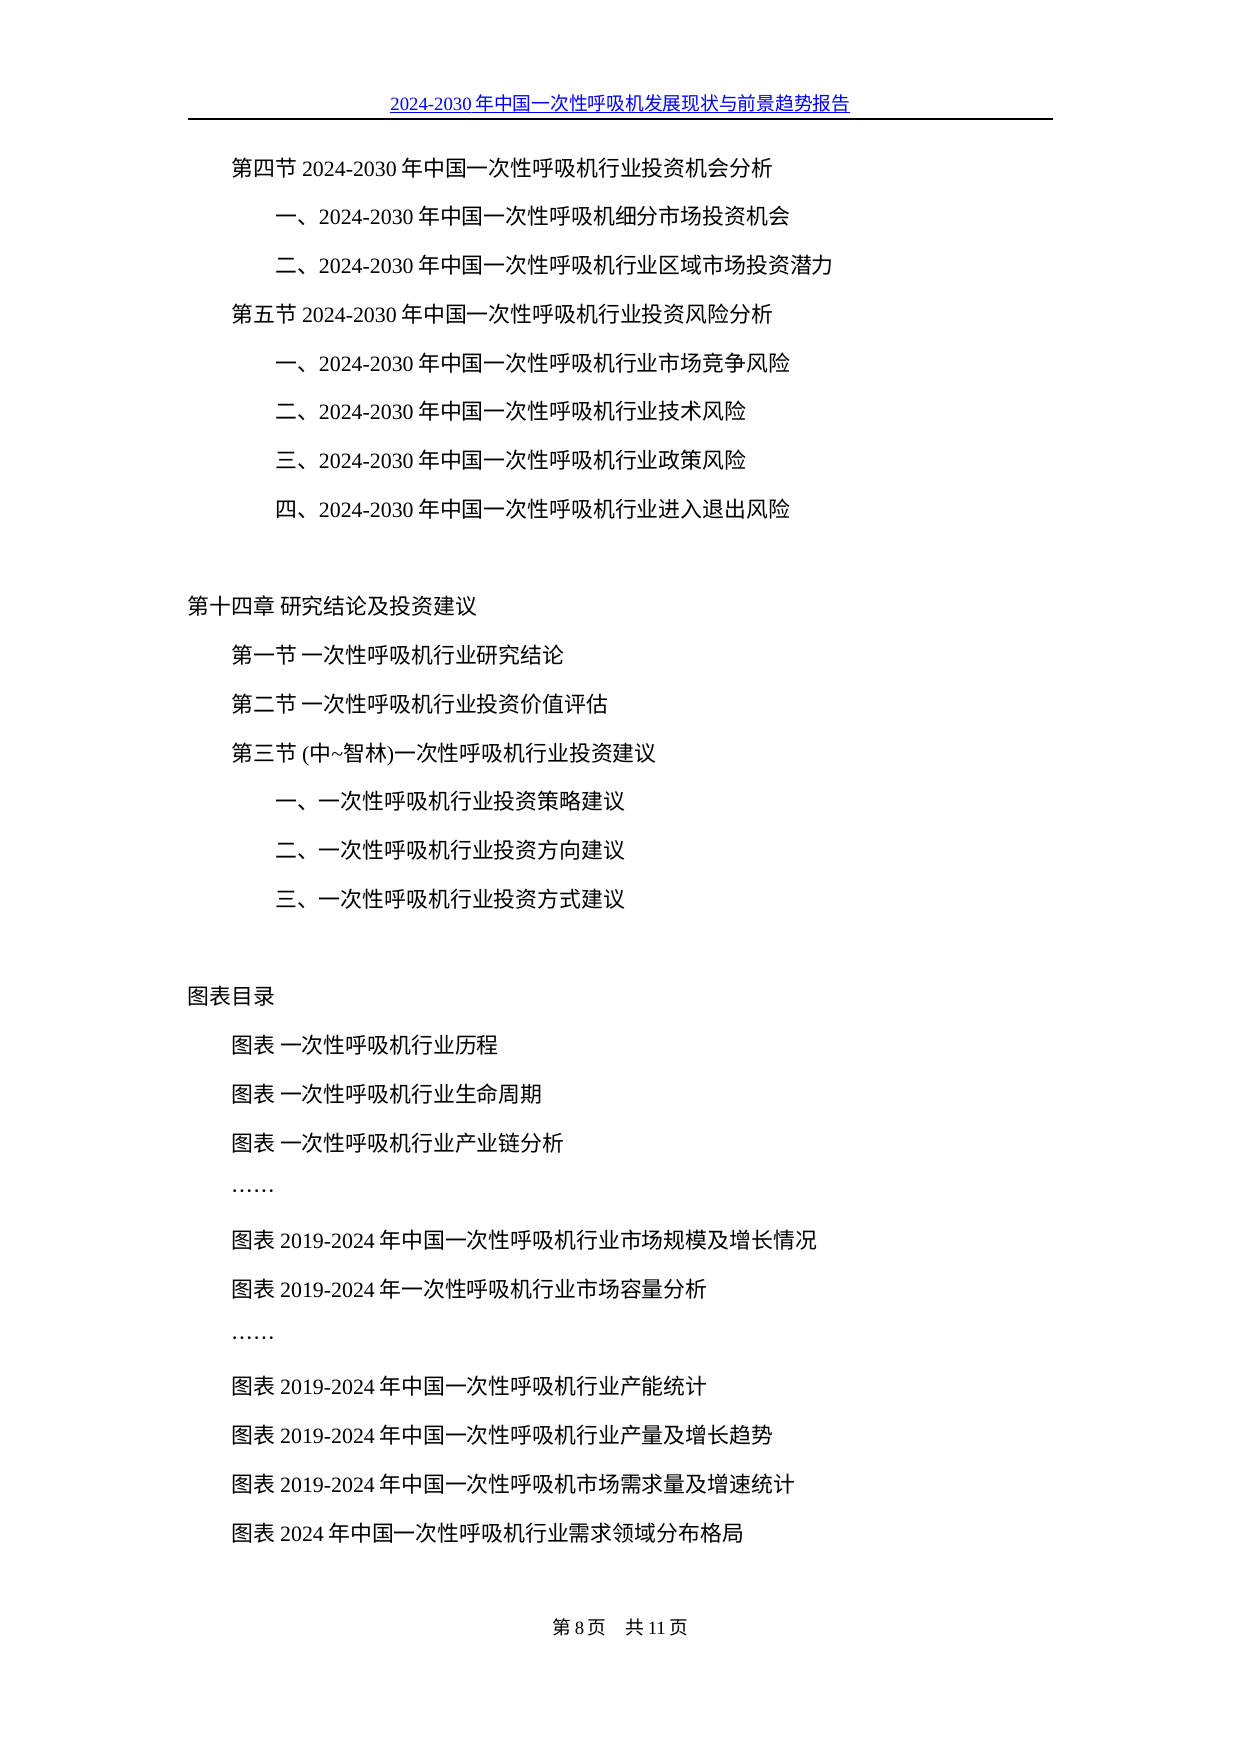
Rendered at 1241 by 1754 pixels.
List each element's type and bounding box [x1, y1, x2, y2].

text [187, 150, 1053, 1548]
